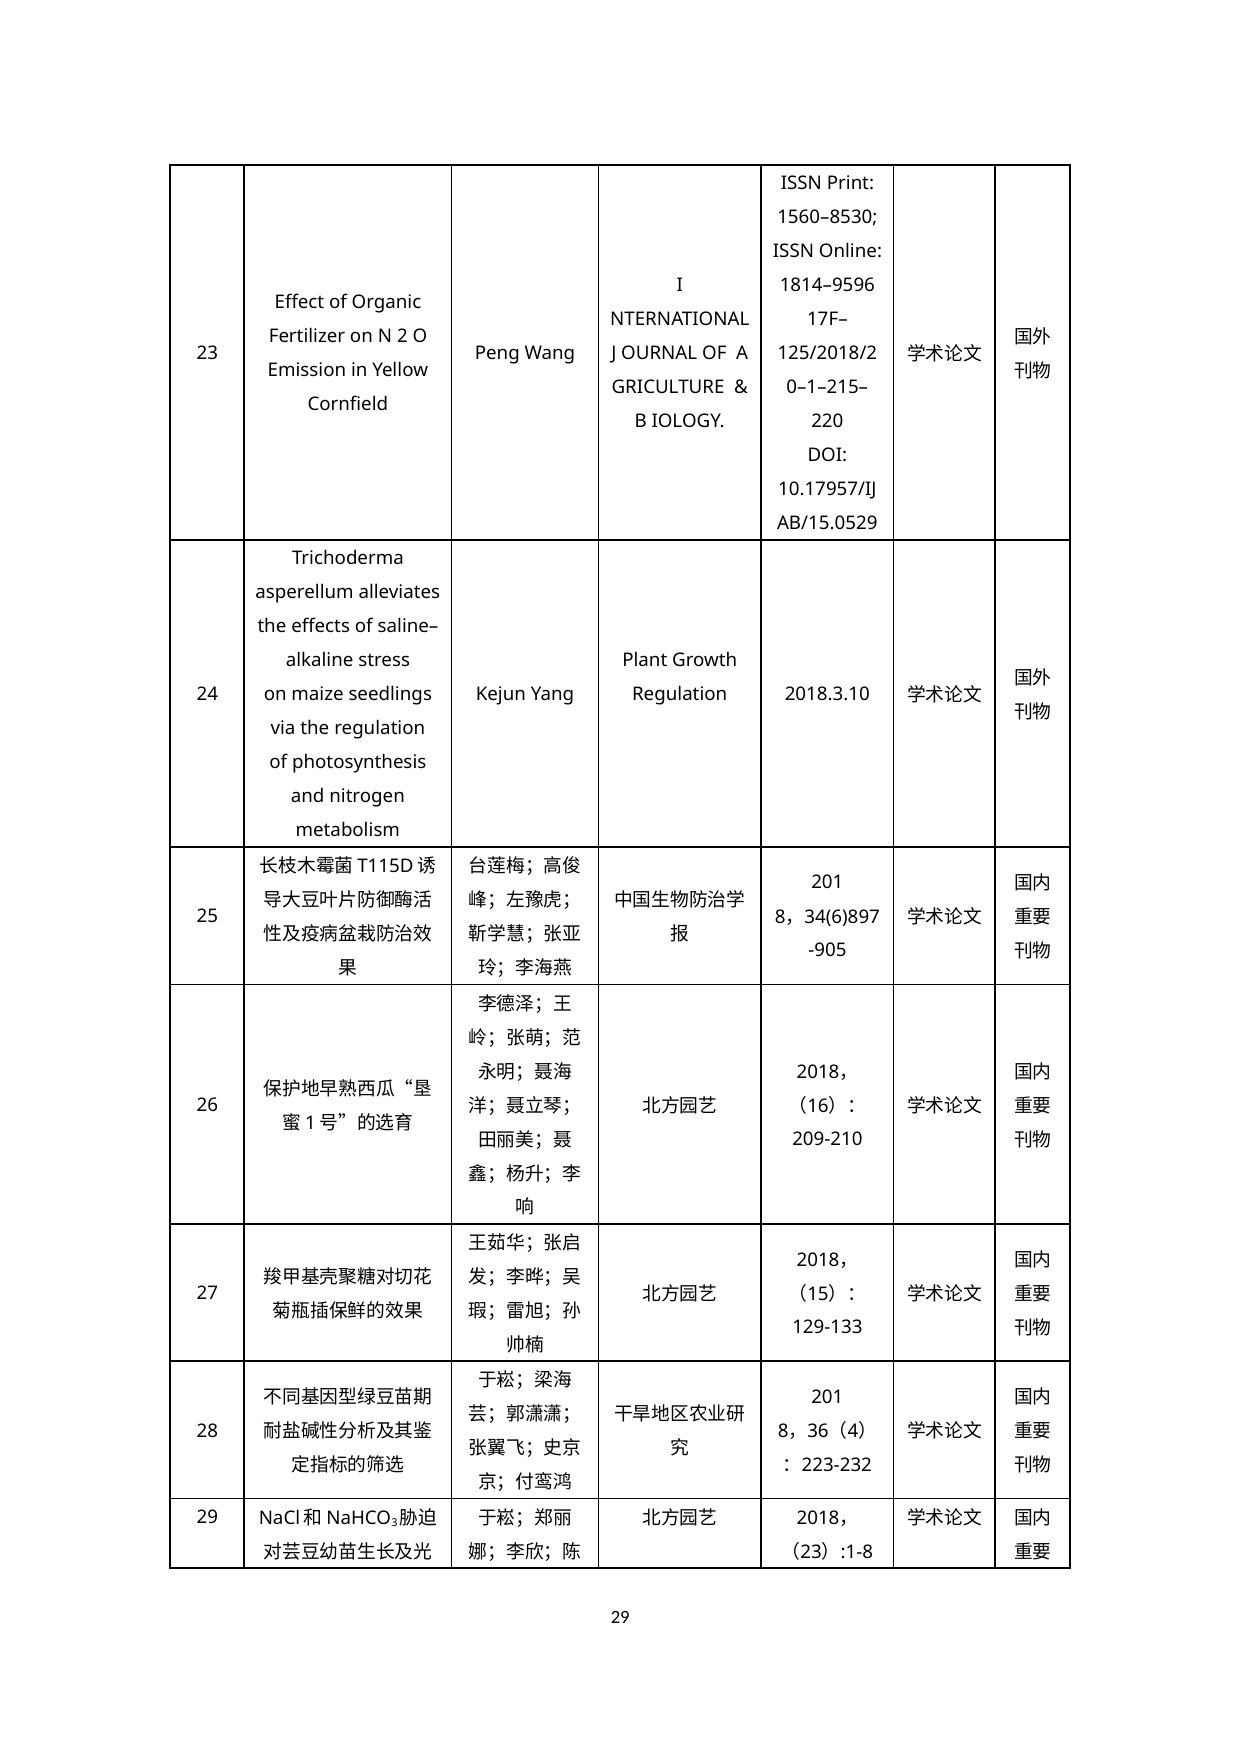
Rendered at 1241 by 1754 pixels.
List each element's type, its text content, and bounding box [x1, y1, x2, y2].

table_cell 2018，36（4）：223-232 [762, 1362, 893, 1498]
table_cell 保护地早熟西瓜“垦蜜1号”的选育 [245, 985, 451, 1223]
table_cell 2018，（15）：129-133 [762, 1225, 893, 1360]
table_cell Peng Wang [452, 166, 598, 539]
table_cell 干旱地区农业研究 [599, 1362, 760, 1498]
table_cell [245, 1499, 451, 1567]
table_cell 国内重要刊物 [996, 1499, 1069, 1567]
table_cell Effect of Organic Fertilizer on N 2 O Emission in Yellow Cornfield [245, 166, 451, 539]
table_cell 2018，34(6)897-905 [762, 848, 893, 983]
table_cell 国外刊物 [996, 166, 1069, 539]
table_cell ISSN Print: 1560–8530; ISSN Online: 1814–9596 17F–125/2018/20–1–215–220 DOI: 10.17957/IJAB/15.0529 [762, 166, 893, 539]
table_cell I NTERNATIONAL J OURNAL OF A GRICULTURE & B IOLOGY. [599, 166, 760, 539]
table_cell 国外刊物 [996, 541, 1069, 846]
table_cell 2018.3.10 [762, 541, 893, 846]
table_cell 不同基因型绿豆苗期耐盐碱性分析及其鉴定指标的筛选 [245, 1362, 451, 1498]
table_cell 学术论文 [894, 541, 994, 846]
table_cell 学术论文 [894, 166, 994, 539]
table_cell 学术论文 [894, 1499, 994, 1567]
table_cell 羧甲基壳聚糖对切花菊瓶插保鲜的效果 [245, 1225, 451, 1360]
table_cell 25 [171, 848, 243, 983]
table_cell 学术论文 [894, 1362, 994, 1498]
table_cell 长枝木霉菌T115D诱导大豆叶片防御酶活性及疫病盆栽防治效果 [245, 848, 451, 983]
table_cell 学术论文 [894, 985, 994, 1223]
table_cell 国内重要刊物 [996, 1225, 1069, 1360]
table_cell 2018，（16）：209-210 [762, 985, 893, 1223]
table_cell 24 [171, 541, 243, 846]
table_cell 26 [171, 985, 243, 1223]
table_cell 王茹华；张启发；李晔；吴瑕；雷旭；孙帅楠 [452, 1225, 598, 1360]
table_cell Kejun Yang [452, 541, 598, 846]
table_cell 学术论文 [894, 1225, 994, 1360]
table_cell 2018，（23）:1-8 [762, 1499, 893, 1567]
table_cell 学术论文 [894, 848, 994, 983]
table_cell 于崧；梁海芸；郭潇潇；张翼飞；史京京；付鸾鸿 [452, 1362, 598, 1498]
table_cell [452, 1499, 598, 1567]
table_cell 29 [171, 1499, 243, 1567]
table_cell 23 [171, 166, 243, 539]
table_cell Plant Growth Regulation [599, 541, 760, 846]
table_cell 北方园艺 [599, 985, 760, 1223]
table_cell 国内重要刊物 [996, 848, 1069, 983]
table_cell 台莲梅；高俊峰；左豫虎；靳学慧；张亚玲；李海燕 [452, 848, 598, 983]
table_cell 李德泽；王岭；张萌；范永明；聂海洋；聂立琴；田丽美；聂鑫；杨升；李响 [452, 985, 598, 1223]
table_cell 28 [171, 1362, 243, 1498]
table_cell 北方园艺 [599, 1499, 760, 1567]
table_cell 国内重要刊物 [996, 985, 1069, 1223]
table_cell 北方园艺 [599, 1225, 760, 1360]
table_cell 27 [171, 1225, 243, 1360]
table_cell Trichoderma asperellum alleviates the effects of saline–alkaline stress on maize seedlings via the regulation of photosynthesis and nitrogen metabolism [245, 541, 451, 846]
table_cell 国内重要刊物 [996, 1362, 1069, 1498]
table_cell 中国生物防治学报 [599, 848, 760, 983]
